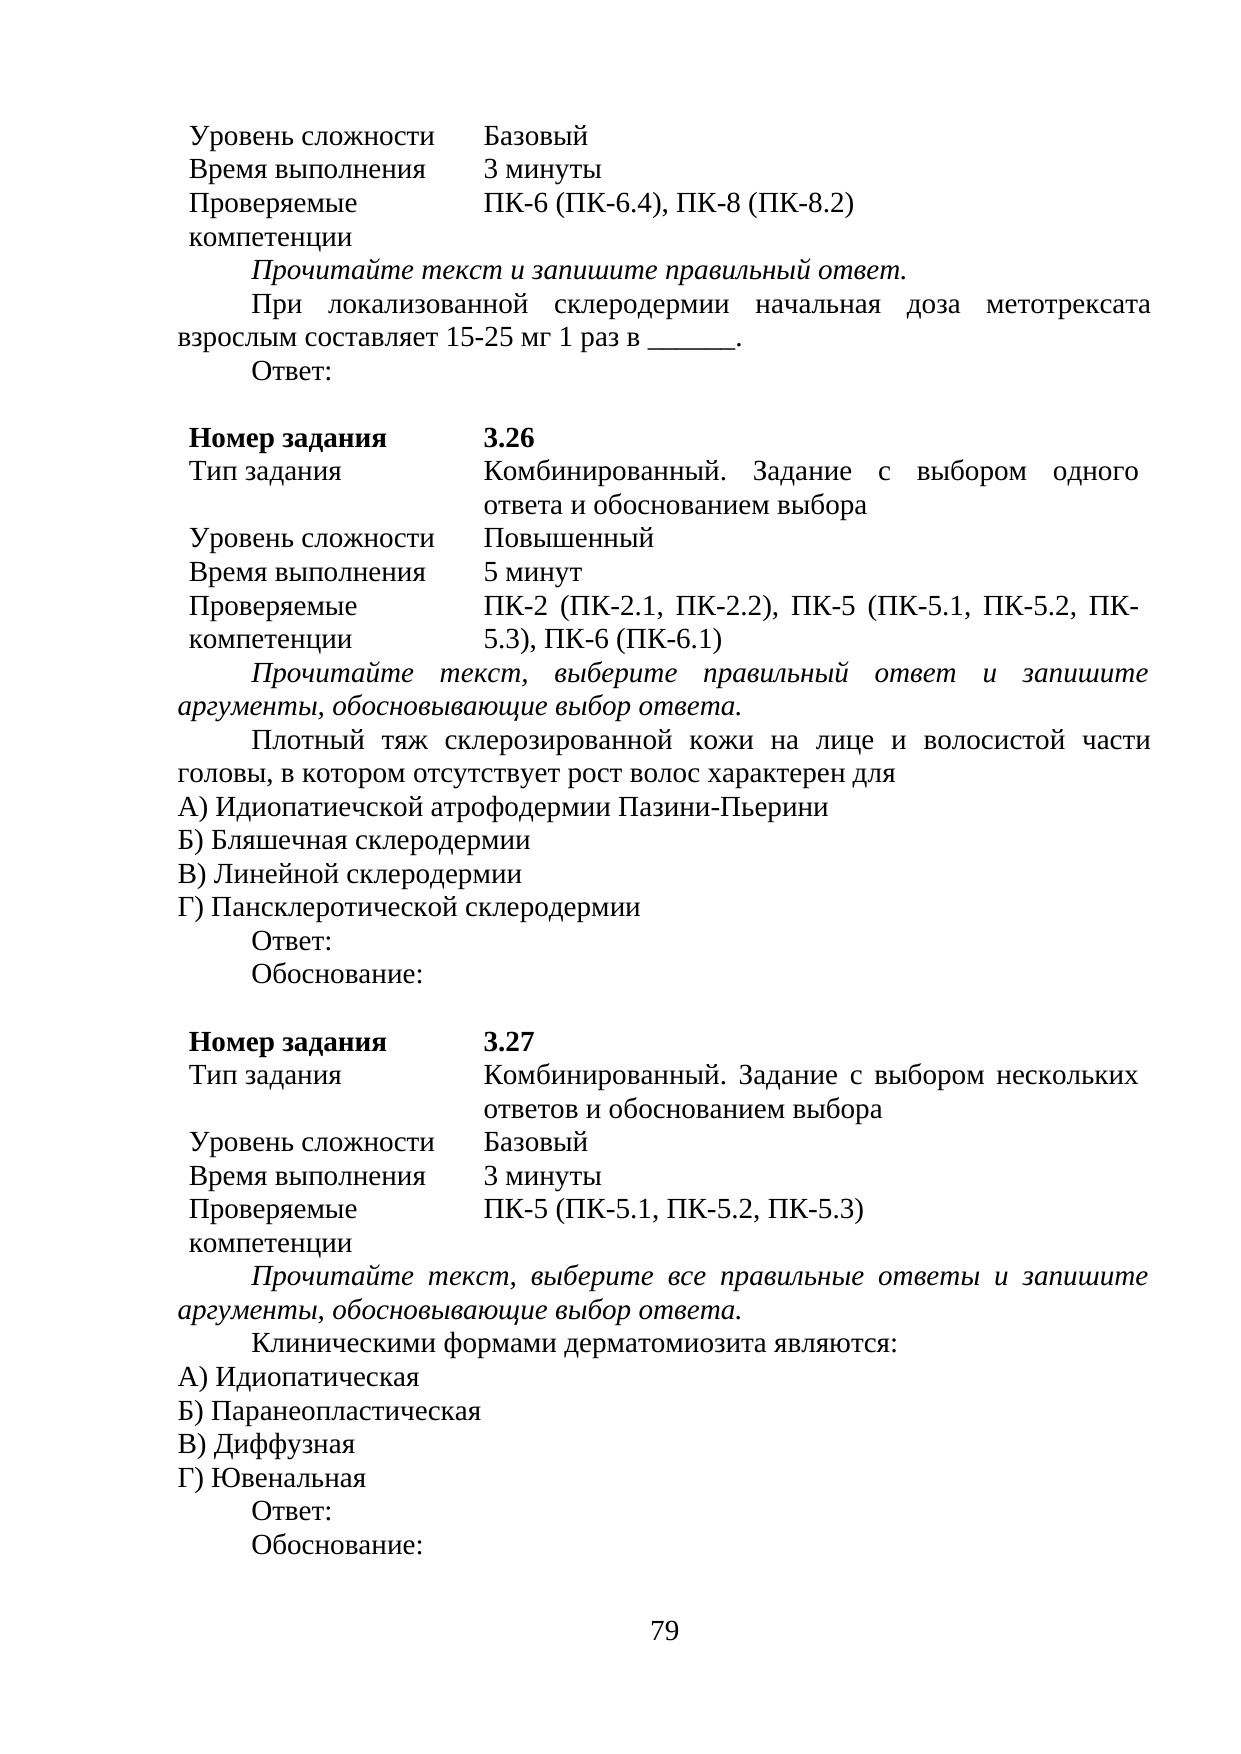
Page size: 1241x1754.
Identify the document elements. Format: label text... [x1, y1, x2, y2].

text Ответ: [177, 923, 1152, 957]
text Б) Бляшечная склеродермии [177, 822, 1152, 856]
text Прочитайте текст и запишите правильный ответ. [177, 252, 1152, 286]
text При локализованной склеродермии начальная доза метотрексата взрослым составляет 15-25 мг 1 раз в ______. [177, 286, 1152, 353]
text В) Диффузная [177, 1426, 1152, 1460]
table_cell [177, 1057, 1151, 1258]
text Обоснование: [177, 1527, 1152, 1560]
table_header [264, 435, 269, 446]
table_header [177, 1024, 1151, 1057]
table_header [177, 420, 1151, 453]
text В) Линейной склеродермии [177, 856, 1152, 889]
text А) Идиопатическая [177, 1359, 1152, 1393]
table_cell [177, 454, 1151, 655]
text Б) Паранеопластическая [177, 1393, 1152, 1426]
text Г) Ювенальная [177, 1460, 1152, 1493]
text Прочитайте текст, выберите все правильные ответы и запишите аргументы, обосновывающие выбор ответа. [177, 1258, 1152, 1326]
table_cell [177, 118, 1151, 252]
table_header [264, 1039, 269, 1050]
text А) Идиопатиечской атрофодермии Пазини-Пьерини [177, 789, 1152, 822]
text Прочитайте текст, выберите правильный ответ и запишите аргументы, обосновывающие выбор ответа. [177, 655, 1152, 722]
text Плотный тяж склерозированной кожи на лице и волосистой части головы, в котором отсутствует рост волос характерен для [177, 722, 1152, 789]
text Клиническими формами дерматомиозита являются: [177, 1326, 1152, 1359]
text Ответ: [177, 1493, 1152, 1527]
text Ответ: [177, 353, 1152, 386]
text Обоснование: [177, 957, 1152, 990]
text Г) Пансклеротической склеродермии [177, 889, 1152, 923]
